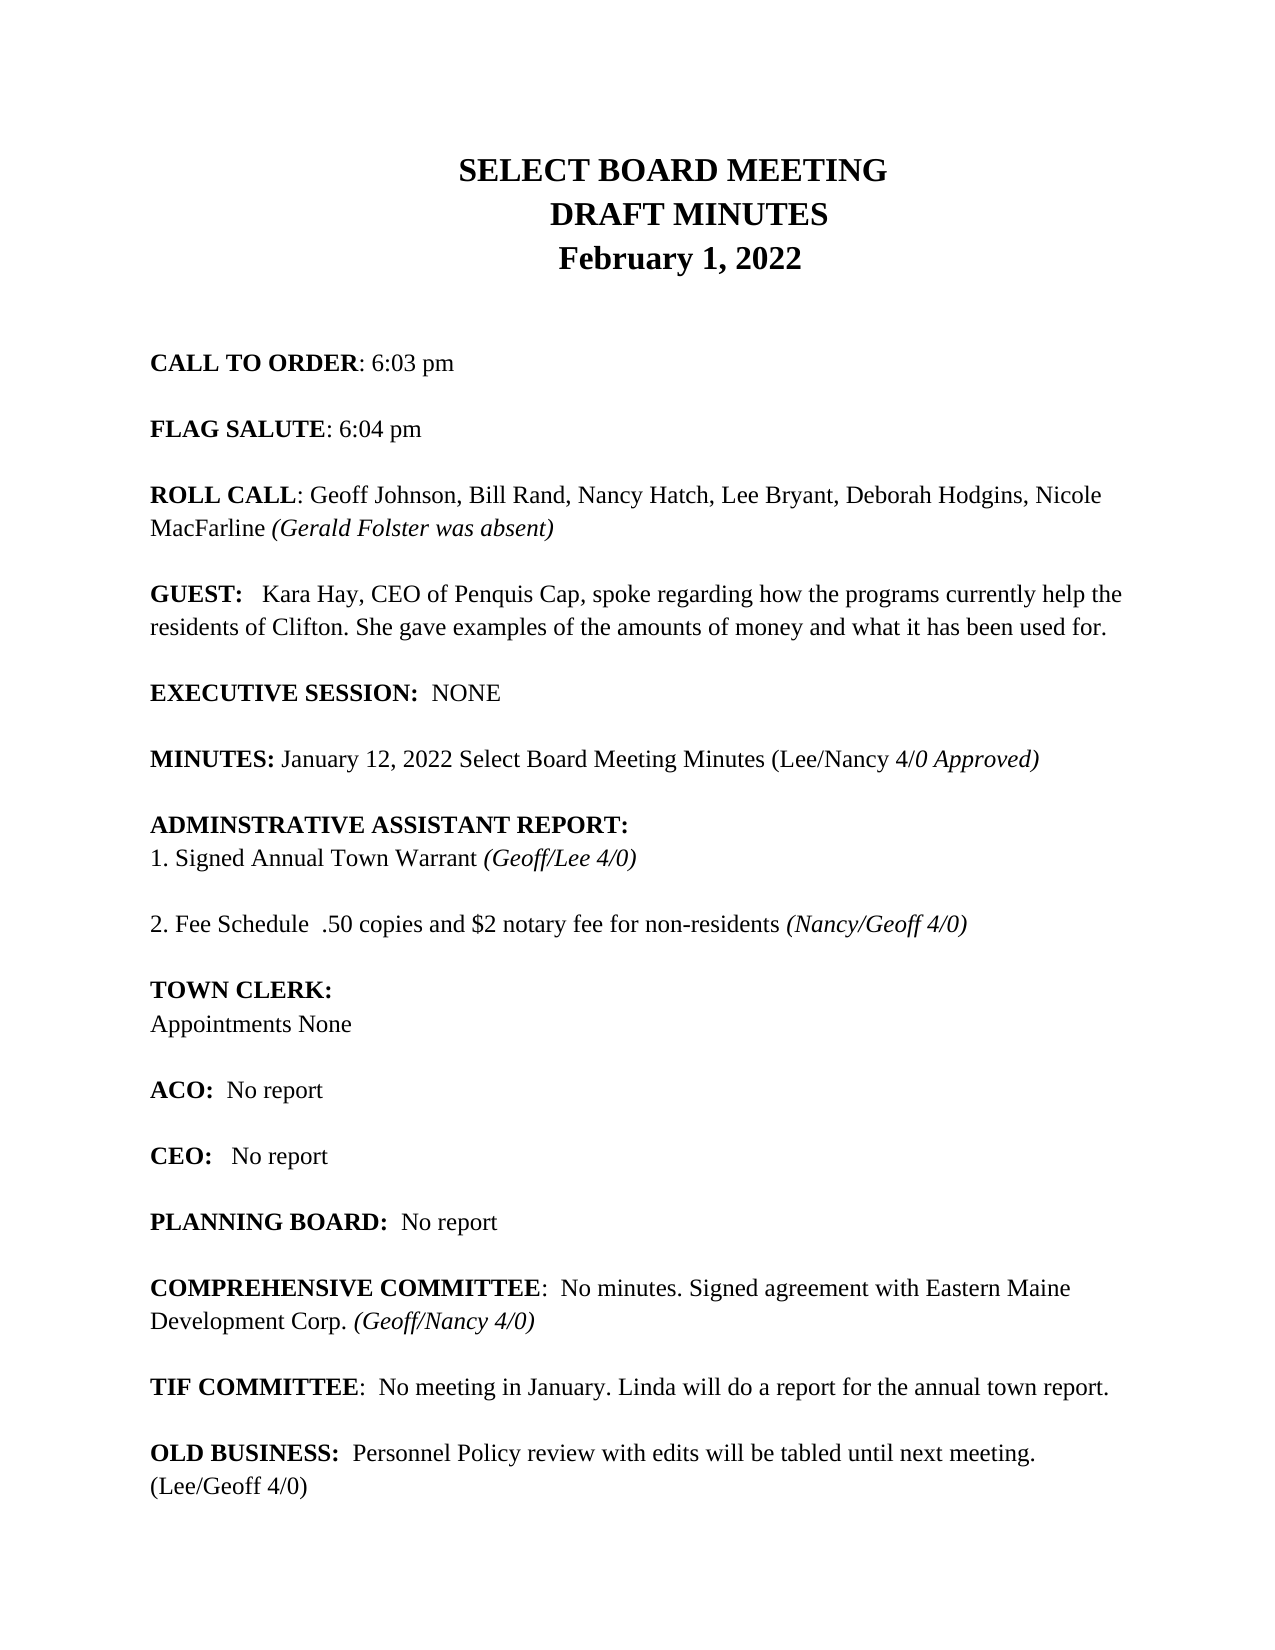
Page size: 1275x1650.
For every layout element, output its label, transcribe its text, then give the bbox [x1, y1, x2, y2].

text EXECUTIVE SESSION: NONE [150, 678, 1125, 707]
text 2. Fee Schedule .50 copies and $2 notary fee for non-residents (Nancy/Geoff 4/0) [150, 909, 1125, 938]
text ADMINSTRATIVE ASSISTANT REPORT: [150, 811, 1125, 839]
text OLD BUSINESS: Personnel Policy review with edits will be tabled until next meeting. (Lee/Geoff 4/0) [150, 1438, 1125, 1500]
text SELECT BOARD MEETING [375, 150, 1125, 188]
text 1. Signed Annual Town Warrant (Geoff/Lee 4/0) [150, 843, 1125, 872]
text FLAG SALUTE: 6:04 pm [150, 414, 1125, 443]
text Appointments None [150, 1009, 1125, 1037]
text PLANNING BOARD: No report [150, 1207, 1125, 1236]
text CEO: No report [150, 1141, 1125, 1169]
text ROLL CALL: Geoff Johnson, Bill Rand, Nancy Hatch, Lee Bryant, Deborah Hodgins, Nicole MacFarline (Gerald Folster was absent) [150, 480, 1125, 542]
text February 1, 2022 [375, 238, 1125, 276]
text GUEST: Kara Hay, CEO of Penquis Cap, spoke regarding how the programs currently help the residents of Clifton. She gave examples of the amounts of money and what it has been used for. [150, 579, 1125, 641]
text MINUTES: January 12, 2022 Select Board Meeting Minutes (Lee/Nancy 4/0 Approved) [150, 744, 1125, 773]
text ACO: No report [150, 1075, 1125, 1103]
text TOWN CLERK: [150, 976, 1125, 1004]
text CALL TO ORDER: 6:03 pm [150, 348, 1125, 377]
text COMPREHENSIVE COMMITTEE: No minutes. Signed agreement with Eastern Maine Development Corp. (Geoff/Nancy 4/0) [150, 1273, 1125, 1334]
text TIF COMMITTEE: No meeting in January. Linda will do a report for the annual town report. [150, 1372, 1125, 1401]
text DRAFT MINUTES [375, 194, 1125, 232]
